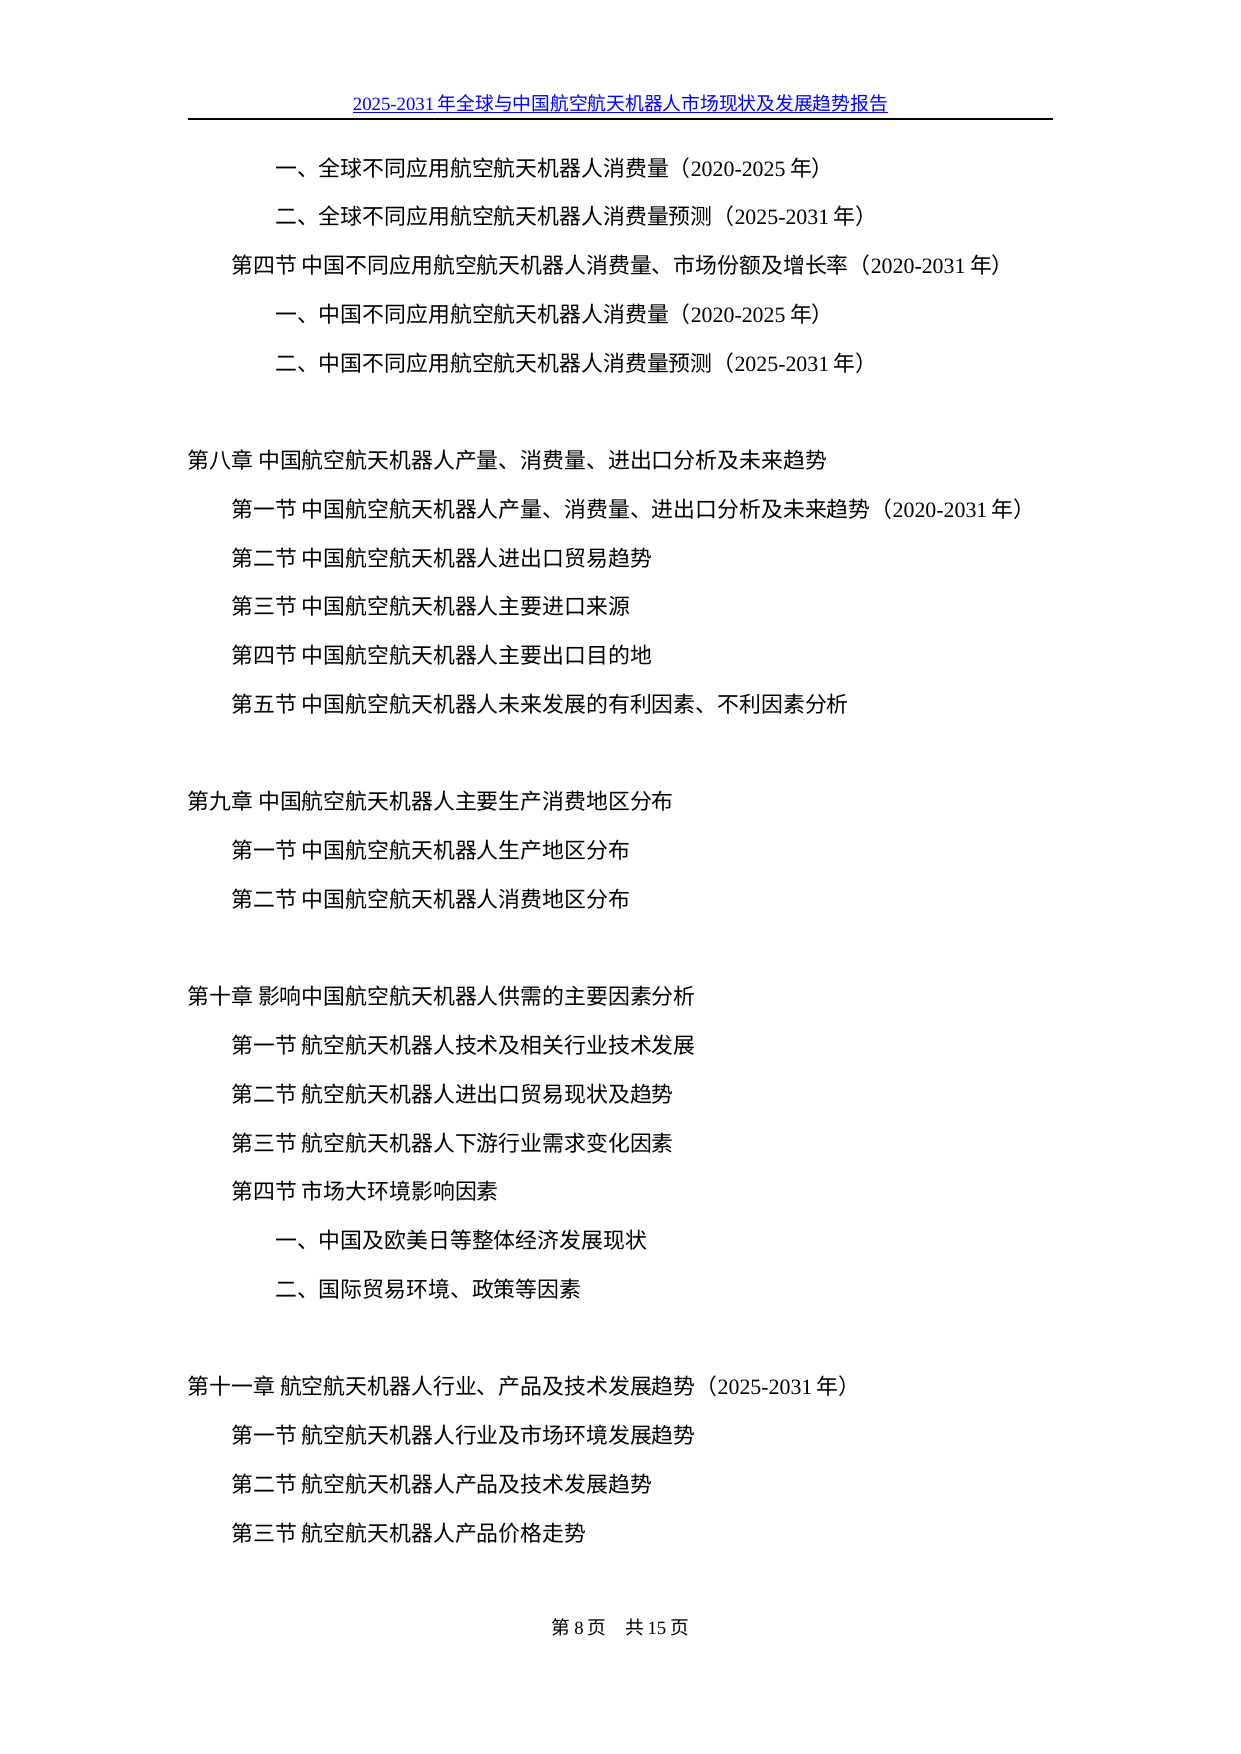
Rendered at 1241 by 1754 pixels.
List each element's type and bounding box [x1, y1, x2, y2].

text [187, 150, 1053, 1548]
